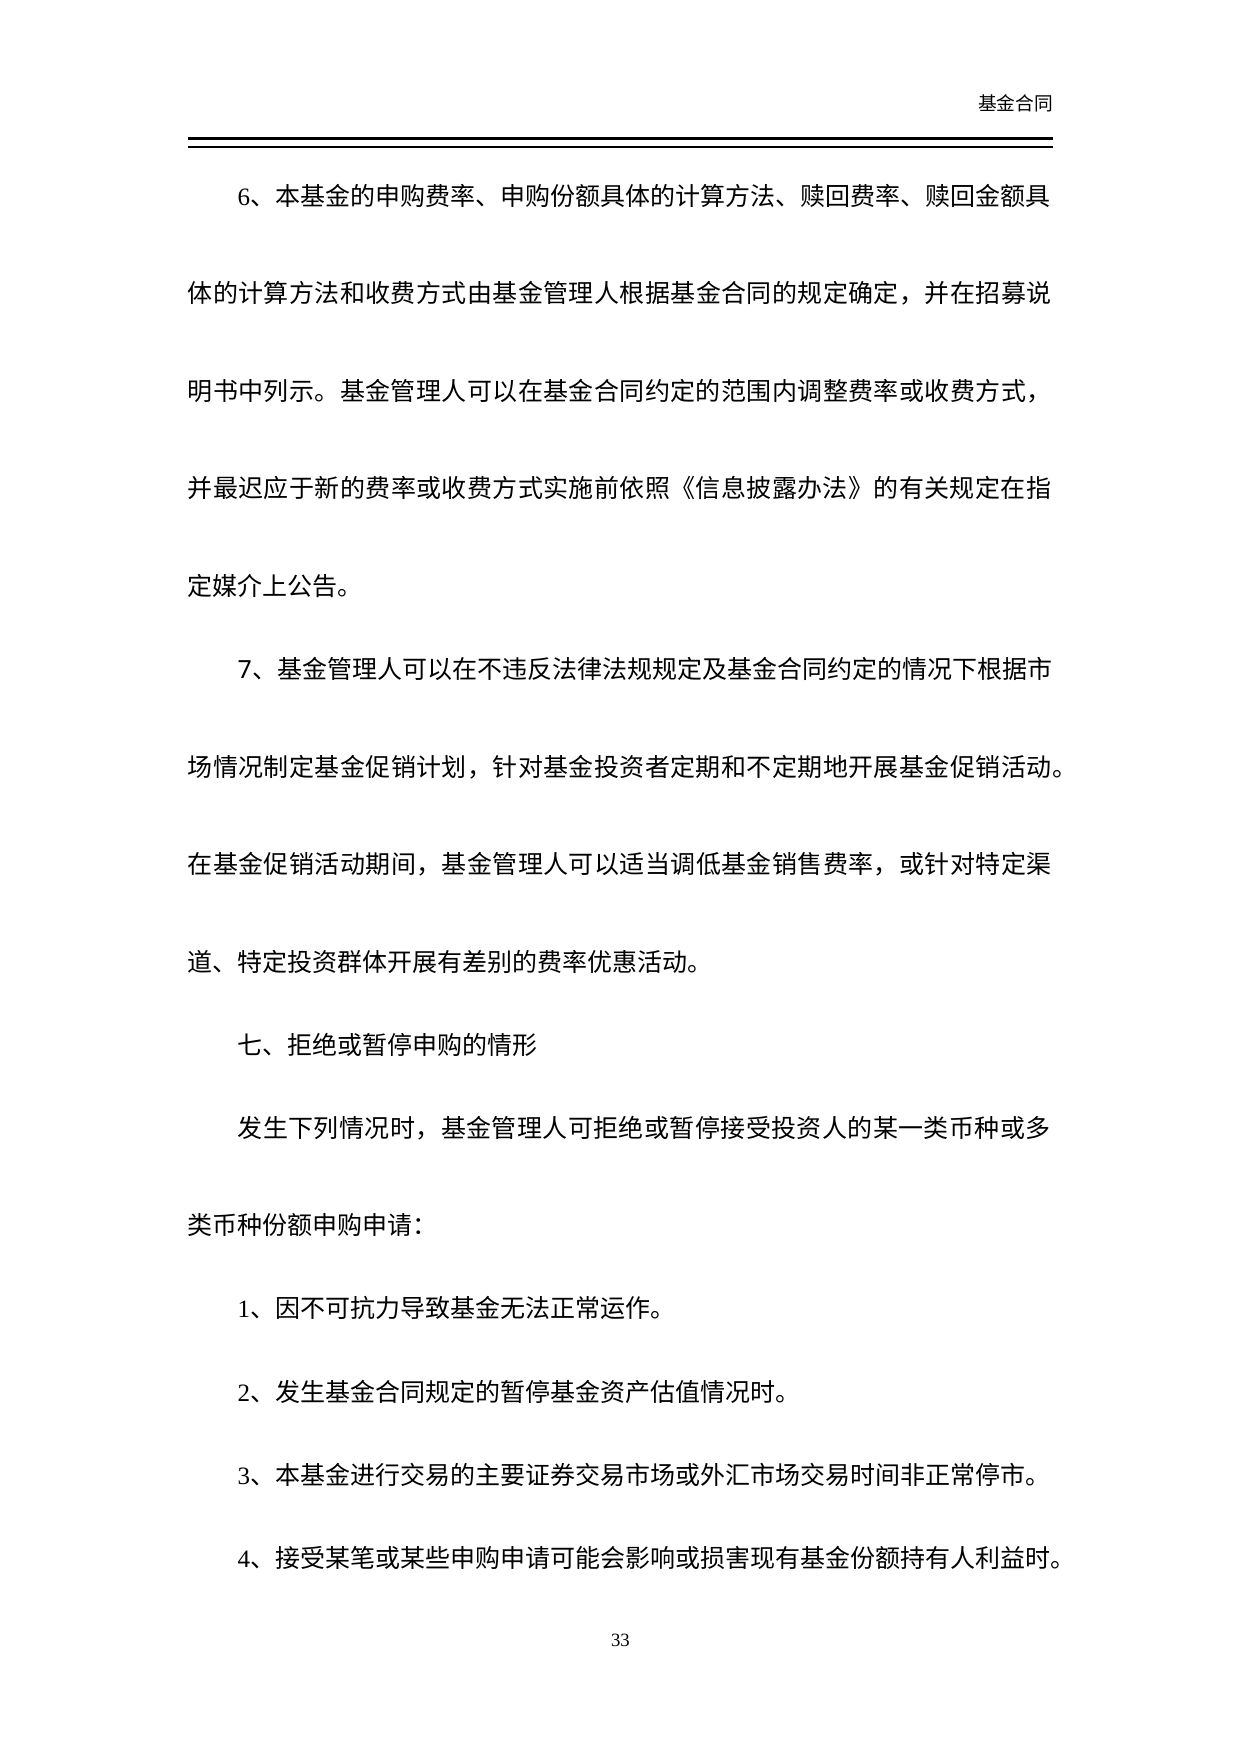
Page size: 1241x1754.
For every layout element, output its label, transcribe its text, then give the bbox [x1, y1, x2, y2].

text 1、因不可抗力导致基金无法正常运作。 [187, 1274, 1053, 1339]
text 7、基金管理人可以在不违反法律法规规定及基金合同约定的情况下根据市场情况制定基金促销计划，针对基金投资者定期和不定期地开展基金促销活动。在基金促销活动期间，基金管理人可以适当调低基金销售费率，或针对特定渠道、特定投资群体开展有差别的费率优惠活动。 [187, 635, 1053, 993]
text 6、本基金的申购费率、申购份额具体的计算方法、赎回费率、赎回金额具体的计算方法和收费方式由基金管理人根据基金合同的规定确定，并在招募说明书中列示。基金管理人可以在基金合同约定的范围内调整费率或收费方式，并最迟应于新的费率或收费方式实施前依照《信息披露办法》的有关规定在指定媒介上公告。 [187, 162, 1053, 617]
text 3、本基金进行交易的主要证券交易市场或外汇市场交易时间非正常停市。 [187, 1441, 1053, 1506]
text 七、拒绝或暂停申购的情形 [187, 1011, 1053, 1076]
text 2、发生基金合同规定的暂停基金资产估值情况时。 [187, 1358, 1053, 1423]
text 发生下列情况时，基金管理人可拒绝或暂停接受投资人的某一类币种或多类币种份额申购申请： [187, 1094, 1053, 1256]
text 4、接受某笔或某些申购申请可能会影响或损害现有基金份额持有人利益时。 [187, 1524, 1053, 1589]
